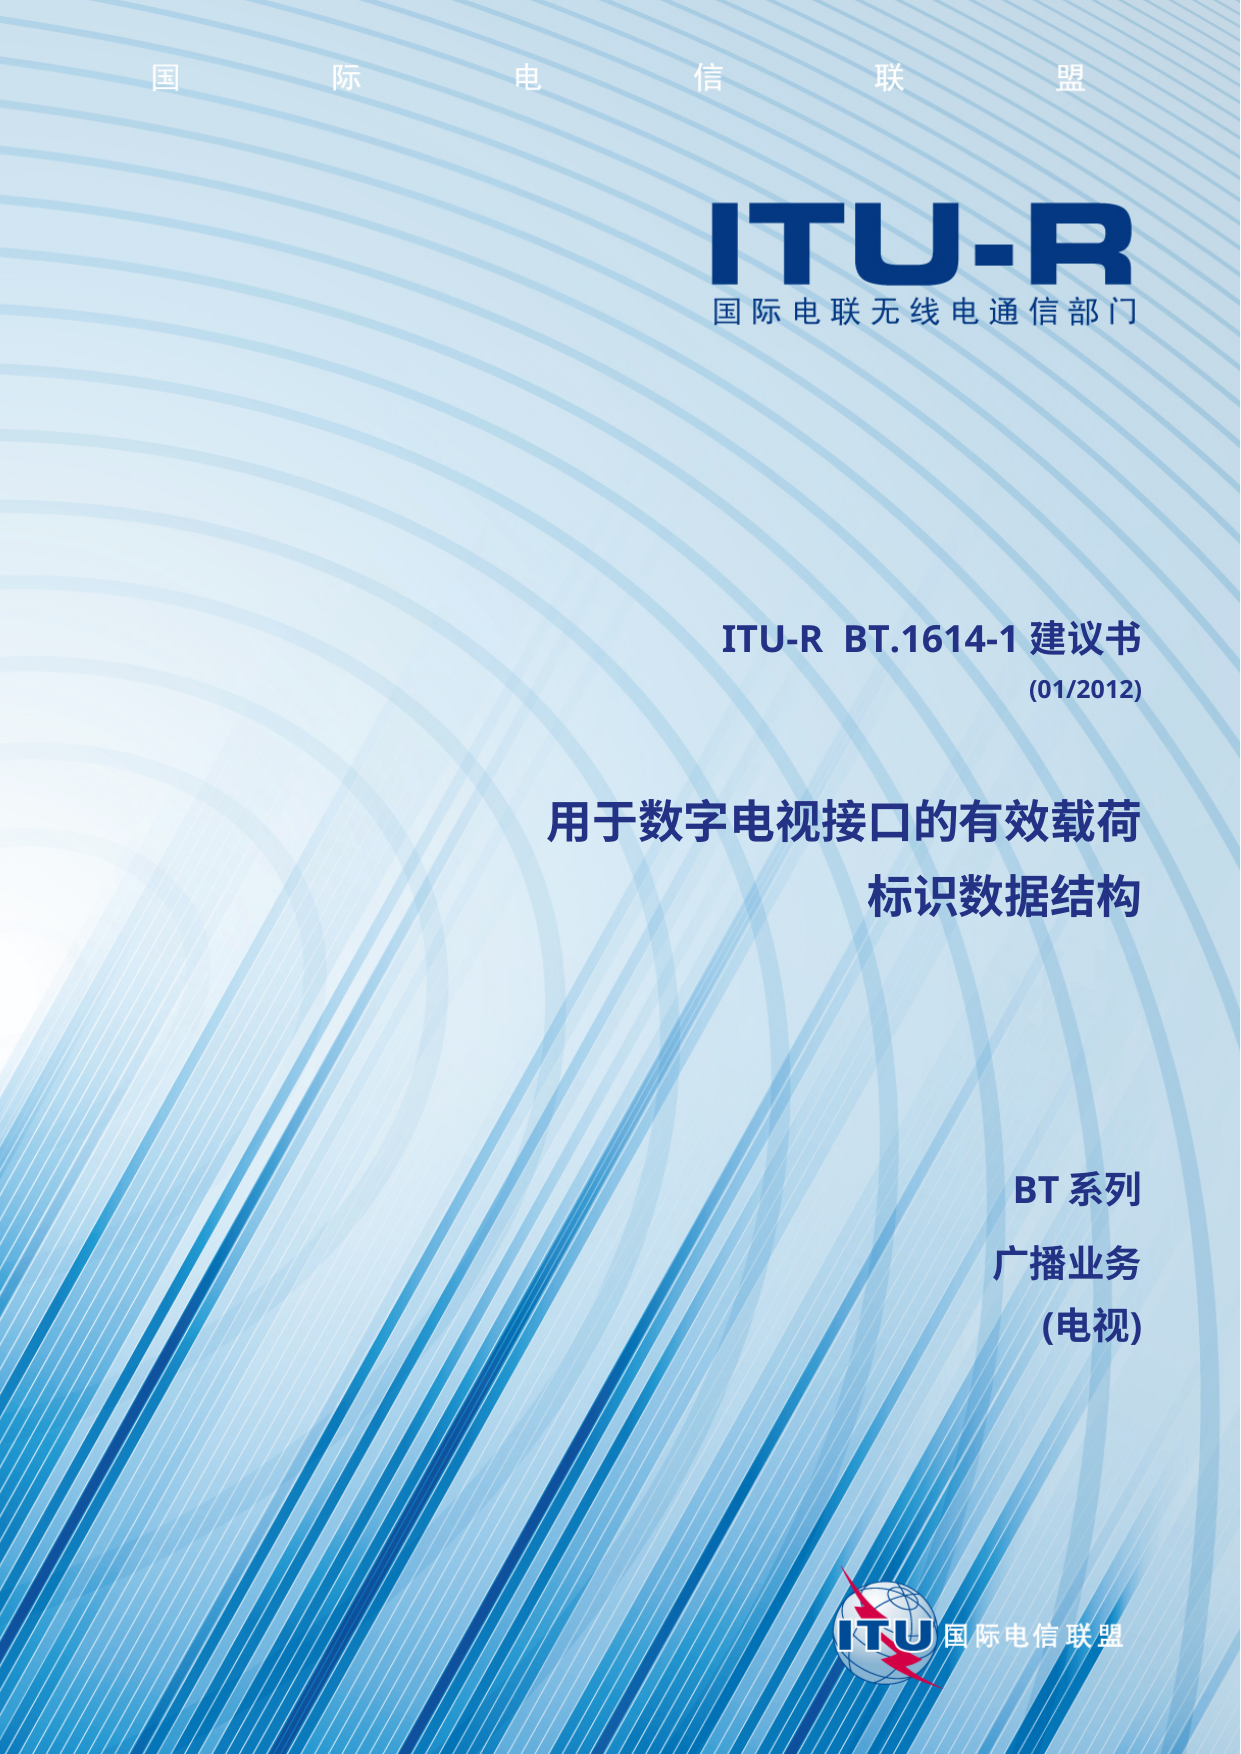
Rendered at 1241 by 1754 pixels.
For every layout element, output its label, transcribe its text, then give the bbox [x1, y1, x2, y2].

picture [0, 0, 1241, 1754]
table_cell 用于数字电视接口的有效载荷 标识数据结构 [102, 706, 1153, 963]
table_header ITU-R BT.1614-1 建议书 (01/2012) [102, 485, 1153, 706]
table_cell BT系列 广播业务 (电视) [102, 963, 1153, 1404]
